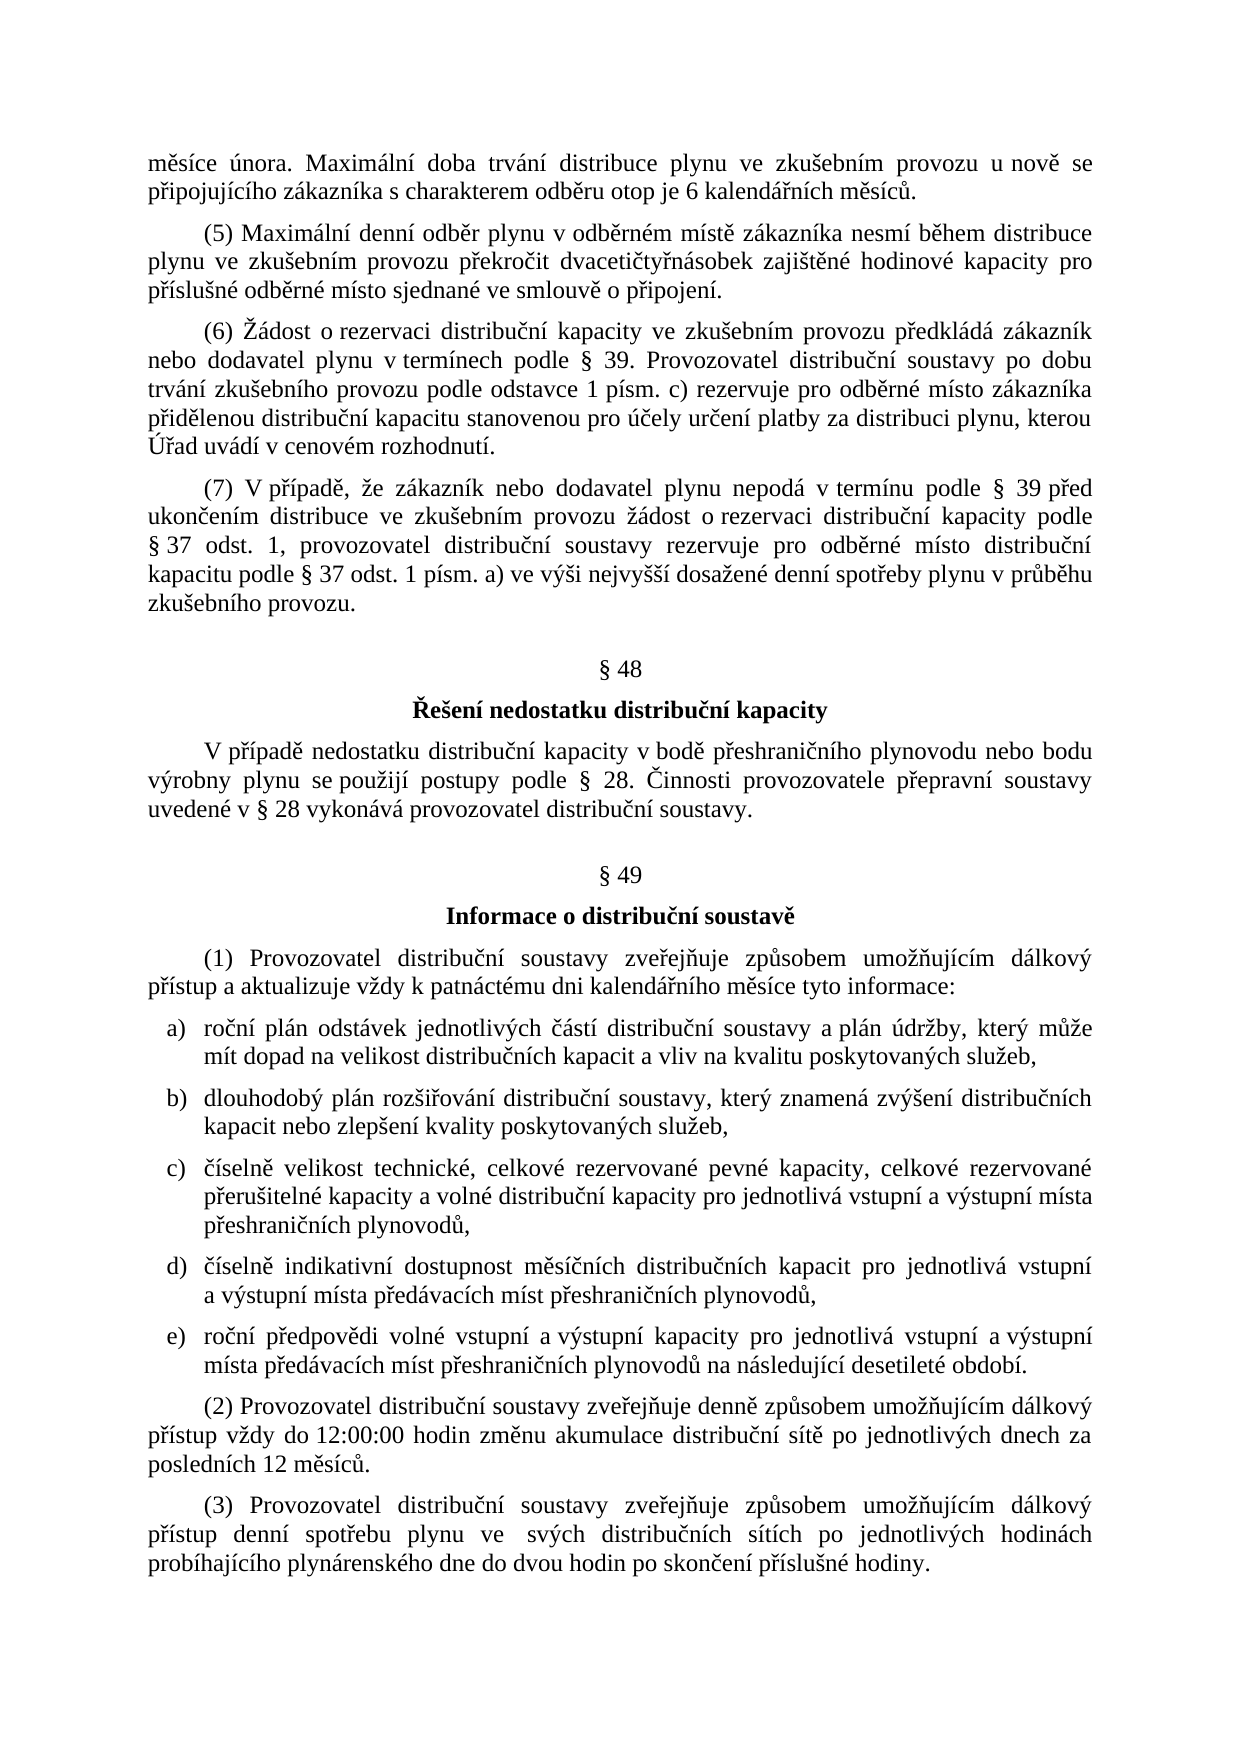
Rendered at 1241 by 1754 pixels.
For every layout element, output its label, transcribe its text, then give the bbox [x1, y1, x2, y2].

text b) dlouhodobý plán rozšiřování distribuční soustavy, který znamená zvýšení distribučních kapacit nebo zlepšení kvality poskytovaných služeb, [166, 1083, 1093, 1140]
text (3) Provozovatel distribuční soustavy zveřejňuje způsobem umožňujícím dálkový přístup denní spotřebu plynu ve svých distribučních sítích po jednotlivých hodinách probíhajícího plynárenského dne do dvou hodin po skončení příslušné hodiny. [148, 1490, 1093, 1576]
text d) číselně indikativní dostupnost měsíčních distribučních kapacit pro jednotlivá vstupní a výstupní místa předávacích míst přeshraničních plynovodů, [166, 1251, 1093, 1309]
text (7) V případě, že zákazník nebo dodavatel plynu nepodá v termínu podle § 39 před ukončením distribuce ve zkušebním provozu žádost o rezervaci distribuční kapacity podle § 37 odst. 1, provozovatel distribuční soustavy rezervuje pro odběrné místo distribuční kapacitu podle § 37 odst. 1 písm. a) ve výši nejvyšší dosažené denní spotřeby plynu v průběhu zkušebního provozu. [148, 473, 1093, 616]
text Řešení nedostatku distribuční kapacity [148, 695, 1093, 724]
text (2) Provozovatel distribuční soustavy zveřejňuje denně způsobem umožňujícím dálkový přístup vždy do 12:00:00 hodin změnu akumulace distribuční sítě po jednotlivých dnech za posledních 12 měsíců. [148, 1391, 1093, 1478]
text § 48 [148, 654, 1093, 683]
text § 49 [148, 860, 1093, 889]
text V případě nedostatku distribuční kapacity v bodě přeshraničního plynovodu nebo bodu výrobny plynu se použijí postupy podle § 28. Činnosti provozovatele přepravní soustavy uvedené v § 28 vykonává provozovatel distribuční soustavy. [148, 736, 1093, 823]
text a) roční plán odstávek jednotlivých částí distribuční soustavy a plán údržby, který může mít dopad na velikost distribučních kapacit a vliv na kvalitu poskytovaných služeb, [166, 1013, 1093, 1070]
text (1) Provozovatel distribuční soustavy zveřejňuje způsobem umožňujícím dálkový přístup a aktualizuje vždy k patnáctému dni kalendářního měsíce tyto informace: [148, 943, 1093, 1000]
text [148, 148, 1093, 205]
text e) roční předpovědi volné vstupní a výstupní kapacity pro jednotlivá vstupní a výstupní místa předávacích míst přeshraničních plynovodů na následující desetileté období. [166, 1321, 1093, 1379]
text (5) Maximální denní odběr plynu v odběrném místě zákazníka nesmí během distribuce plynu ve zkušebním provozu překročit dvacetičtyřnásobek zajištěné hodinové kapacity pro příslušné odběrné místo sjednané ve smlouvě o připojení. [148, 218, 1093, 304]
text (6) Žádost o rezervaci distribuční kapacity ve zkušebním provozu předkládá zákazník nebo dodavatel plynu v termínech podle § 39. Provozovatel distribuční soustavy po dobu trvání zkušebního provozu podle odstavce 1 písm. c) rezervuje pro odběrné místo zákazníka přidělenou distribuční kapacitu stanovenou pro účely určení platby za distribuci plynu, kterou Úřad uvádí v cenovém rozhodnutí. [148, 316, 1093, 460]
text c) číselně velikost technické, celkové rezervované pevné kapacity, celkové rezervované přerušitelné kapacity a volné distribuční kapacity pro jednotlivá vstupní a výstupní místa přeshraničních plynovodů, [166, 1153, 1093, 1239]
text Informace o distribuční soustavě [148, 901, 1093, 930]
